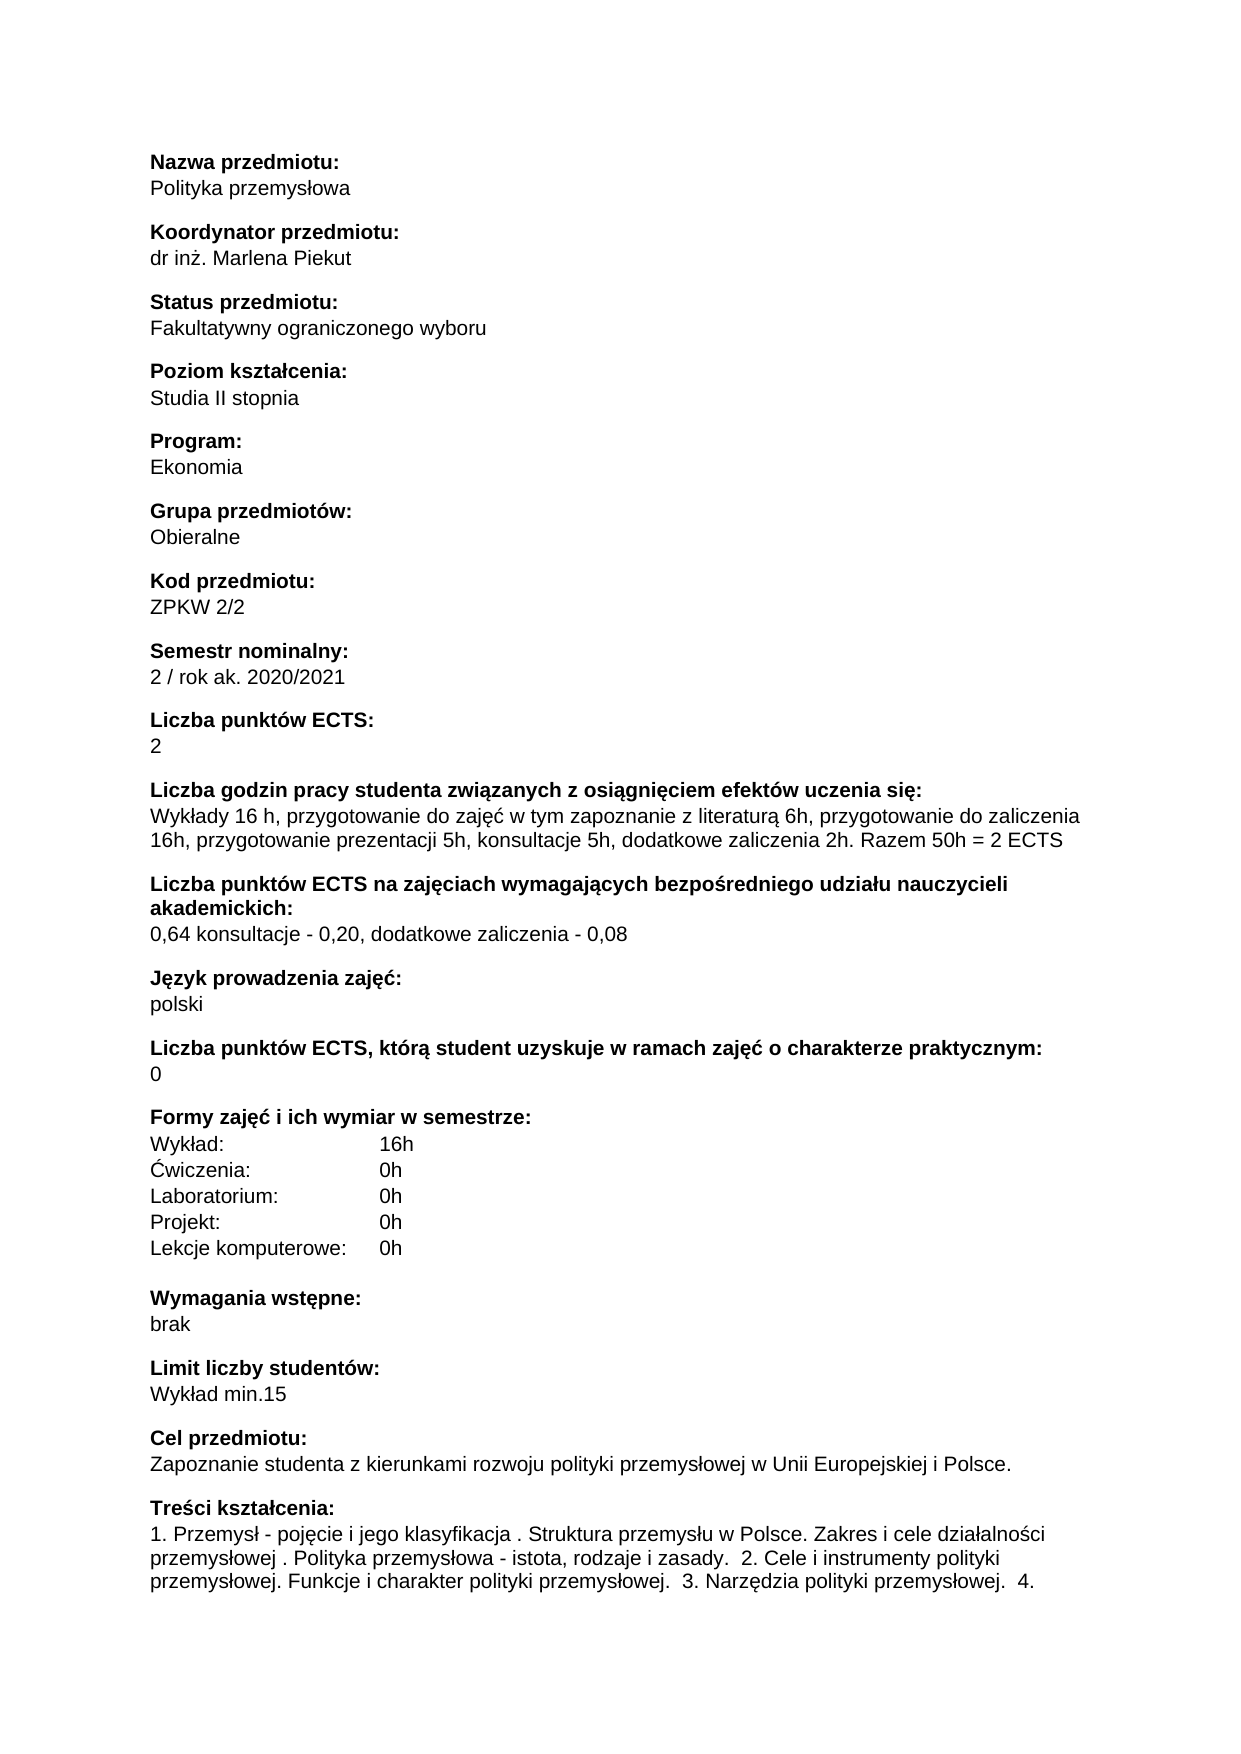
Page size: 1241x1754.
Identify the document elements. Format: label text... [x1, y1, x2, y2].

text Poziom kształcenia: [150, 359, 1090, 383]
text Treści kształcenia: [150, 1495, 1090, 1519]
text Program: [150, 429, 1090, 453]
text Grupa przedmiotów: [150, 499, 1090, 523]
text 2 / rok ak. 2020/2021 [150, 664, 1090, 688]
text Kod przedmiotu: [150, 569, 1090, 593]
text Liczba godzin pracy studenta związanych z osiągnięciem efektów uczenia się: [150, 778, 1090, 802]
table_cell 0h [369, 1234, 597, 1260]
text 0,64 konsultacje - 0,20, dodatkowe zaliczenia - 0,08 [150, 922, 1090, 946]
text ZPKW 2/2 [150, 595, 1090, 619]
text Status przedmiotu: [150, 289, 1090, 313]
table_cell 0h [369, 1182, 597, 1208]
table_cell Lekcje komputerowe: [140, 1236, 367, 1260]
text Wymagania wstępne: [150, 1286, 1090, 1310]
text Zapoznanie studenta z kierunkami rozwoju polityki przemysłowej w Unii Europejskiej i Polsce. [150, 1452, 1090, 1476]
text Wykłady 16 h, przygotowanie do zajęć w tym zapoznanie z literaturą 6h, przygotowanie do zaliczenia 16h, przygotowanie prezentacji 5h, konsultacje 5h, dodatkowe zaliczenia 2h. Razem 50h = 2 ECTS [150, 804, 1090, 852]
text polski [150, 992, 1090, 1016]
table_cell 0h [369, 1208, 597, 1234]
text Liczba punktów ECTS: [150, 708, 1090, 732]
table_cell Projekt: [140, 1210, 367, 1234]
text 0 [150, 1061, 1090, 1085]
table_header Wykład: [140, 1132, 367, 1156]
text Semestr nominalny: [150, 638, 1090, 662]
text Cel przedmiotu: [150, 1426, 1090, 1449]
text Wykład min.15 [150, 1382, 1090, 1406]
text Limit liczby studentów: [150, 1356, 1090, 1380]
text Ekonomia [150, 455, 1090, 479]
text Studia II stopnia [150, 385, 1090, 409]
text Język prowadzenia zajęć: [150, 966, 1090, 989]
text Liczba punktów ECTS, którą student uzyskuje w ramach zajęć o charakterze praktycznym: [150, 1035, 1090, 1059]
text 2 [150, 734, 1090, 758]
table_cell 0h [369, 1156, 597, 1182]
text Formy zajęć i ich wymiar w semestrze: [150, 1105, 1090, 1129]
text Obieralne [150, 525, 1090, 549]
text dr inż. Marlena Piekut [150, 246, 1090, 270]
text Polityka przemysłowa [150, 176, 1090, 200]
text Koordynator przedmiotu: [150, 220, 1090, 244]
table_cell Ćwiczenia: [140, 1158, 367, 1182]
table_header 16h [369, 1132, 597, 1156]
table_cell Laboratorium: [140, 1184, 367, 1208]
text Liczba punktów ECTS na zajęciach wymagających bezpośredniego udziału nauczycieli akademickich: [150, 872, 1090, 920]
text Nazwa przedmiotu: [150, 150, 1090, 174]
text Fakultatywny ograniczonego wyboru [150, 316, 1090, 339]
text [150, 1521, 1090, 1593]
text brak [150, 1312, 1090, 1336]
